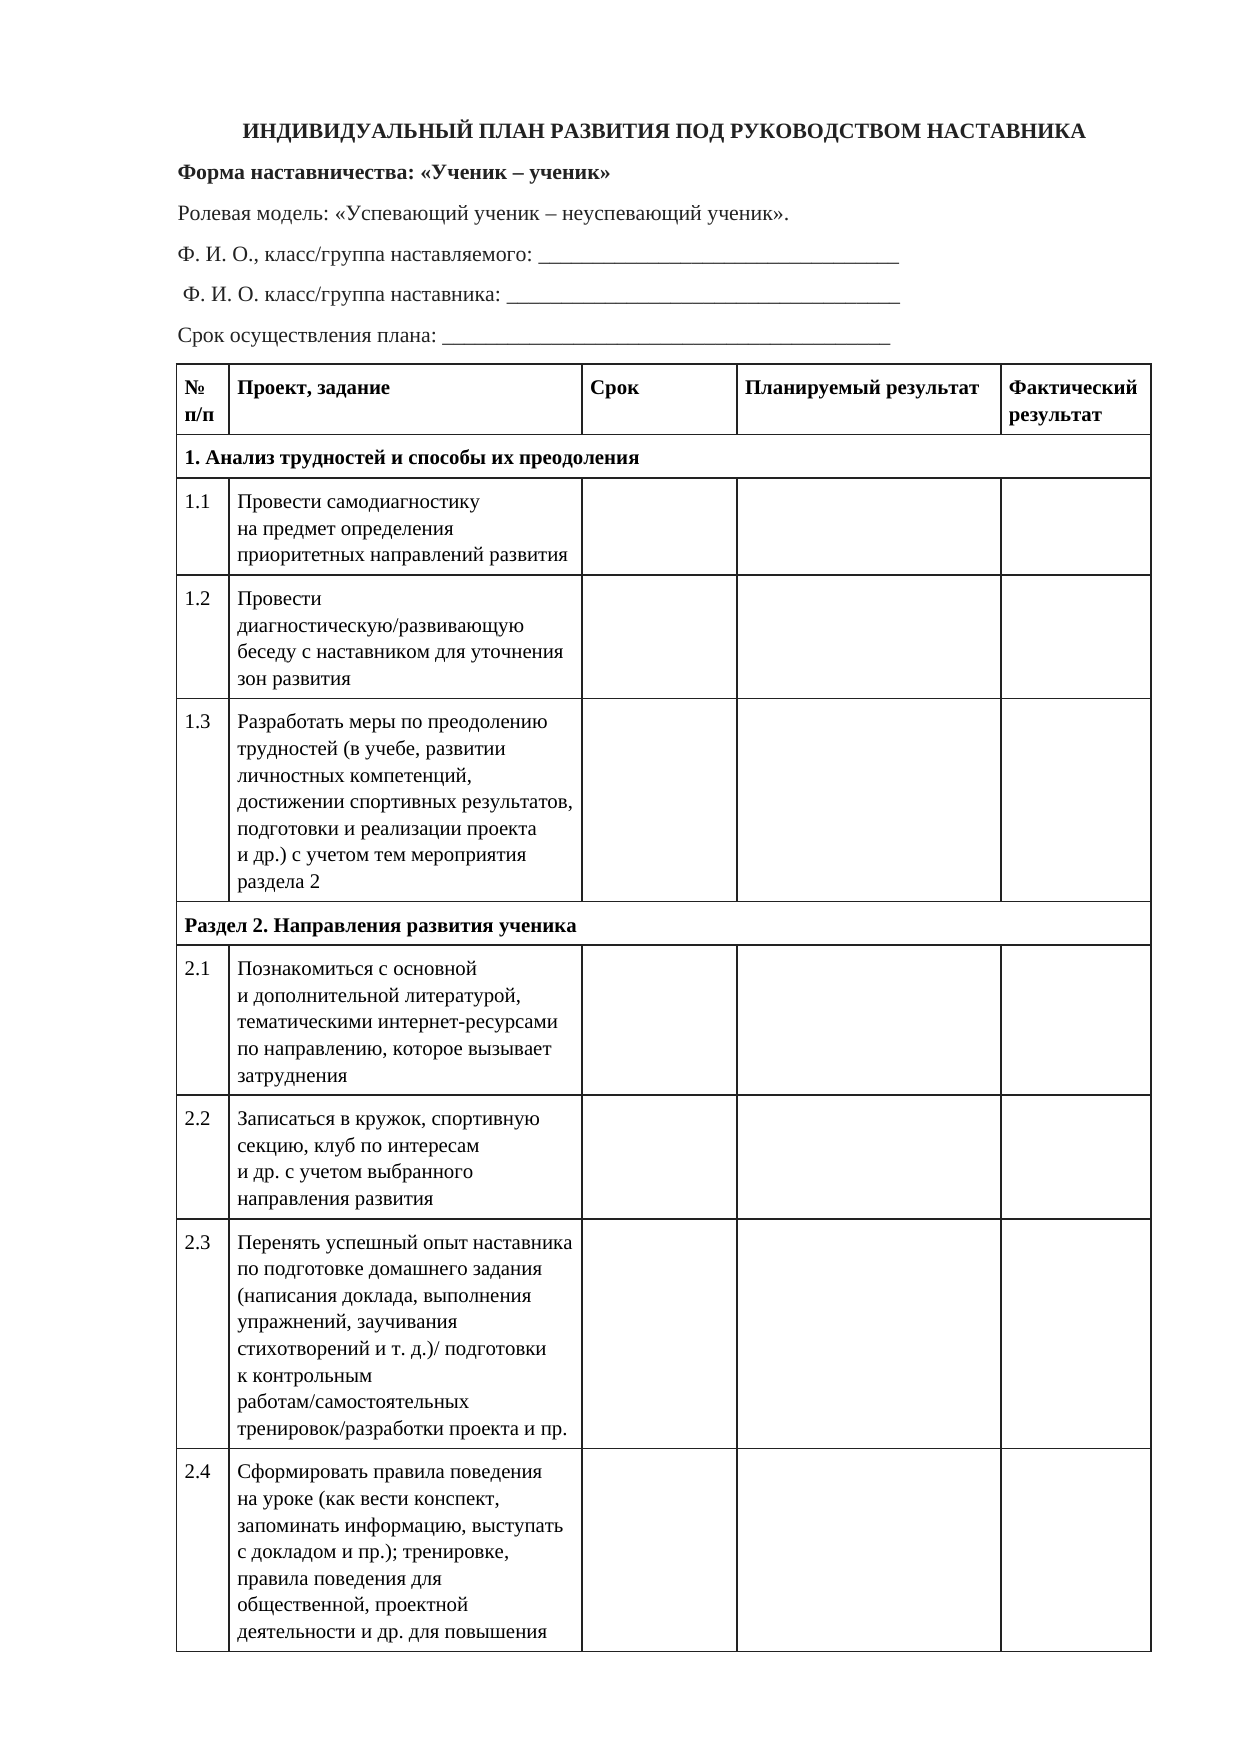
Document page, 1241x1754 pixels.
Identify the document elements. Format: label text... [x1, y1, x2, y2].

text Ролевая модель: «Успевающий ученик – неуспевающий ученик». [177, 200, 1152, 225]
text Форма наставничества: «Ученик – ученик» [177, 159, 1152, 184]
table_cell 2.4 [177, 1449, 228, 1651]
table_cell 2.2 [177, 1096, 228, 1218]
table_header № п/п [177, 365, 228, 433]
table_cell Раздел 2. Направления развития ученика [177, 902, 1150, 944]
table_header Срок [583, 365, 736, 433]
table_cell [583, 1220, 736, 1447]
table_cell 2.1 [177, 946, 228, 1094]
table_cell [1002, 576, 1150, 697]
table_cell [1002, 946, 1150, 1094]
table_cell [738, 1449, 1000, 1651]
table_cell [583, 699, 736, 901]
table_cell [738, 479, 1000, 574]
table_cell [1002, 479, 1150, 574]
text ИНДИВИДУАЛЬНЫЙ ПЛАН РАЗВИТИЯ ПОД РУКОВОДСТВОМ НАСТАВНИКА [177, 118, 1152, 143]
table_cell [738, 576, 1000, 697]
table_cell [738, 946, 1000, 1094]
table_cell Провести диагностическую/развивающую беседу с наставником для уточнения зон развития [230, 576, 581, 697]
table_cell Провести самодиагностику на предмет определения приоритетных направлений развития [230, 479, 581, 574]
table_cell 1.2 [177, 576, 228, 697]
table_cell [738, 1220, 1000, 1447]
text Срок осуществления плана: _________________________________________ [177, 322, 1152, 347]
table_cell 1.3 [177, 699, 228, 901]
table_header Проект, задание [230, 365, 581, 433]
table_cell 1.1 [177, 479, 228, 574]
table_cell [738, 699, 1000, 901]
table_header Планируемый результат [738, 365, 1000, 433]
table_cell [1002, 1220, 1150, 1447]
table_cell Перенять успешный опыт наставника по подготовке домашнего задания (написания доклада, выполнения упражнений, заучивания стихотворений и т. д.)/ подготовки к контрольным работам/самостоятельных тренировок/разработки проекта и пр. [230, 1220, 581, 1447]
text Ф. И. О., класс/группа наставляемого: _________________________________ [177, 241, 1152, 266]
table_cell [1002, 1096, 1150, 1218]
table_cell 1. Анализ трудностей и способы их преодоления [177, 435, 1150, 477]
table_header Фактический результат [1002, 365, 1150, 433]
table_cell [583, 576, 736, 697]
table_cell [1002, 1449, 1150, 1651]
table_cell [1002, 699, 1150, 901]
table_cell [583, 1096, 736, 1218]
table_cell [738, 1096, 1000, 1218]
table_cell Записаться в кружок, спортивную секцию, клуб по интересам и др. с учетом выбранного направления развития [230, 1096, 581, 1218]
text Ф. И. О. класс/группа наставника: ____________________________________ [177, 281, 1152, 307]
table_cell Познакомиться с основной и дополнительной литературой, тематическими интернет-ресурсами по направлению, которое вызывает затруднения [230, 946, 581, 1094]
table_cell [583, 946, 736, 1094]
table_cell [583, 479, 736, 574]
table_cell [583, 1449, 736, 1651]
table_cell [230, 1449, 581, 1651]
table_cell 2.3 [177, 1220, 228, 1447]
table_cell Разработать меры по преодолению трудностей (в учебе, развитии личностных компетенций, достижении спортивных результатов, подготовки и реализации проекта и др.) с учетом тем мероприятия раздела 2 [230, 699, 581, 901]
